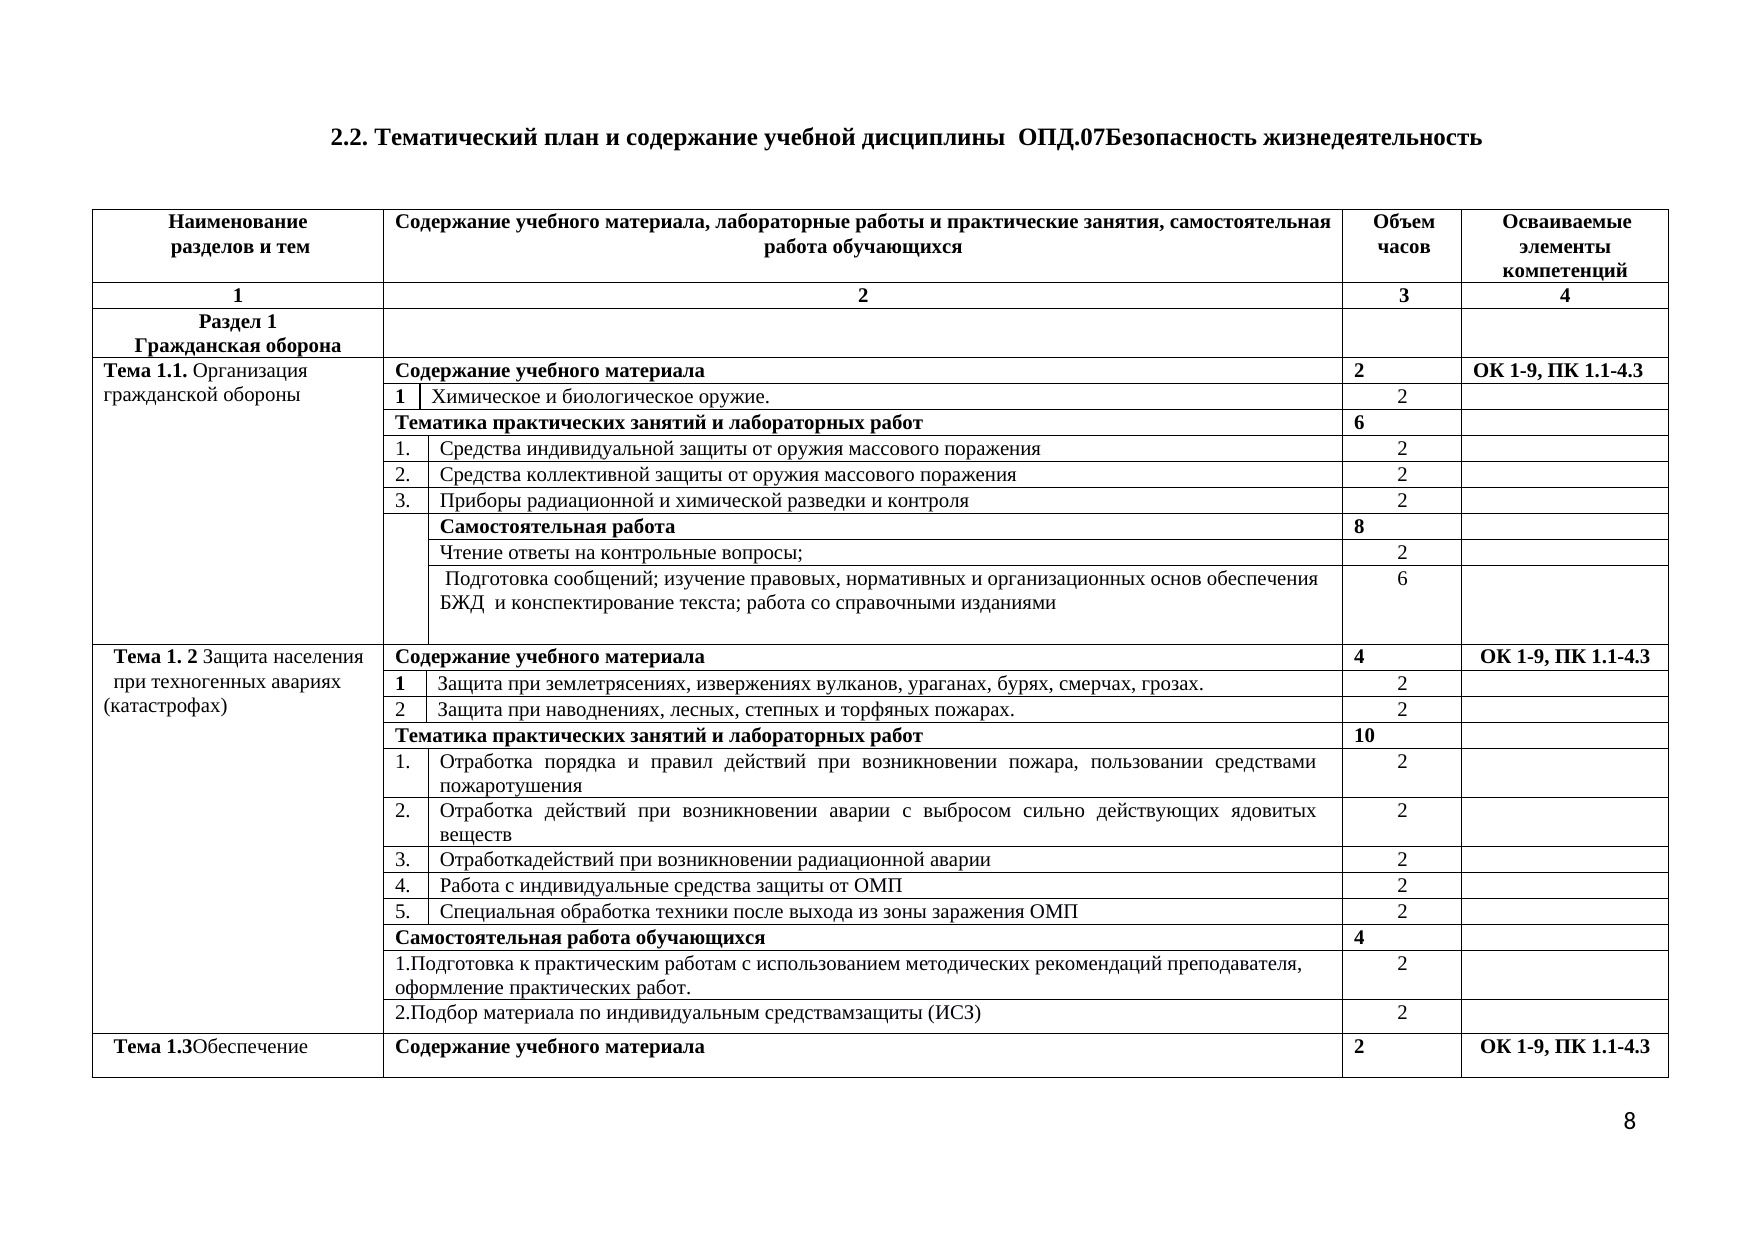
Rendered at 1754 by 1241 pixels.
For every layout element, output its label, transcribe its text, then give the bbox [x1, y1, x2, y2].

table_cell 4 [1462, 283, 1668, 308]
table_cell Подготовка сообщений; изучение правовых, нормативных и организационных основ обеспечения БЖД и конспектирование текста; работа со справочными изданиями [429, 566, 1342, 643]
table_cell 2 [1343, 671, 1461, 696]
table_cell ОК 1-9, ПК 1.1-4.3 [1462, 358, 1668, 383]
table_cell 2 [384, 697, 426, 722]
table_cell Самостоятельная работа [429, 514, 1342, 539]
table_cell [1462, 462, 1668, 487]
table_cell Содержание учебного материала [384, 358, 1342, 383]
table_cell [1462, 671, 1668, 696]
table_cell 4. [384, 873, 428, 898]
table_cell [1462, 410, 1668, 435]
table_cell [1462, 514, 1668, 539]
table_cell [1462, 384, 1668, 409]
table_cell 1. [384, 749, 428, 797]
table_cell [1462, 798, 1668, 846]
table_cell 2 [1343, 873, 1461, 898]
table_cell 2 [1343, 1034, 1461, 1077]
table_cell Раздел 1 Гражданская оборона [93, 309, 383, 357]
table_cell 1. [384, 436, 428, 461]
table_cell 5. [384, 899, 428, 924]
table_cell 8 [1343, 514, 1461, 539]
table_cell [1462, 697, 1668, 722]
table_cell 2 [1343, 798, 1461, 846]
table_cell [1462, 847, 1668, 872]
table_cell [1343, 309, 1461, 357]
table_cell [1462, 951, 1668, 999]
table_cell Работа с индивидуальные средства защиты от ОМП [429, 873, 1342, 898]
table_cell 2 [1343, 436, 1461, 461]
table_cell 10 [1343, 723, 1461, 748]
table_cell [1462, 925, 1668, 950]
table_cell 2 [384, 283, 1342, 308]
table_cell 2.Подбор материала по индивидуальным средствамзащиты (ИСЗ) [384, 1000, 1342, 1033]
table_cell 2 [1343, 749, 1461, 797]
table_cell 2 [1343, 899, 1461, 924]
table_cell [1462, 540, 1668, 565]
table_header Объем часов [1343, 210, 1461, 282]
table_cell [93, 1034, 383, 1077]
table_header Наименование разделов и тем [93, 210, 383, 282]
table_cell 2 [1343, 358, 1461, 383]
text 2.2. Тематический план и содержание учебной дисциплины ОПД.07Безопасность жизнедеятельность [103, 122, 1636, 151]
table_cell Самостоятельная работа обучающихся [384, 925, 1342, 950]
table_cell [1462, 723, 1668, 748]
table_cell 2 [1343, 697, 1461, 722]
table_cell [1462, 899, 1668, 924]
table_cell 6 [1343, 566, 1461, 643]
table_cell 2 [1343, 384, 1461, 409]
table_cell Защита при наводнениях, лесных, степных и торфяных пожарах. [427, 697, 1342, 722]
table_header Содержание учебного материала, лабораторные работы и практические занятия, самостоятельная работа обучающихся [384, 210, 1342, 282]
table_cell 2 [1343, 462, 1461, 487]
table_cell 3. [384, 488, 428, 513]
table_cell 2 [1343, 488, 1461, 513]
table_cell 1 [93, 283, 383, 308]
table_cell 2 [1343, 951, 1461, 999]
table_cell Чтение ответы на контрольные вопросы; [429, 540, 1342, 565]
table_cell Средства индивидуальной защиты от оружия массового поражения [429, 436, 1342, 461]
table_cell Тематика практических занятий и лабораторных работ [384, 410, 1342, 435]
table_cell 4 [1343, 645, 1461, 669]
table_cell [1462, 1000, 1668, 1033]
table_cell Содержание учебного материала [384, 645, 1342, 669]
table_cell [1462, 488, 1668, 513]
table_cell Средства коллективной защиты от оружия массового поражения [429, 462, 1342, 487]
table_cell 4 [1343, 925, 1461, 950]
table_cell Отработка действий при возникновении аварии с выбросом сильно действующих ядовитых веществ [429, 798, 1342, 846]
table_cell 1.Подготовка к практическим работам с использованием методических рекомендаций преподавателя, оформление практических работ. [384, 951, 1342, 999]
table_cell [384, 309, 1342, 357]
table_cell Специальная обработка техники после выхода из зоны заражения ОМП [429, 899, 1342, 924]
table_cell Отработка порядка и правил действий при возникновении пожара, пользовании средствами пожаротушения [429, 749, 1342, 797]
table_cell 2 [1343, 1000, 1461, 1033]
table_cell ОК 1-9, ПК 1.1-4.3 [1462, 645, 1668, 669]
table_cell 1 [384, 384, 419, 409]
table_cell 3. [384, 847, 428, 872]
table_cell 1 [384, 671, 426, 696]
table_cell [1462, 309, 1668, 357]
table_cell Отработкадействий при возникновении радиационной аварии [429, 847, 1342, 872]
table_cell Тематика практических занятий и лабораторных работ [384, 723, 1342, 748]
table_cell Содержание учебного материала [384, 1034, 1342, 1077]
table_cell [1462, 566, 1668, 643]
table_cell 2. [384, 798, 428, 846]
table_cell Химическое и биологическое оружие. [421, 384, 1342, 409]
table_cell Защита при землетрясениях, извержениях вулканов, ураганах, бурях, смерчах, грозах. [427, 671, 1342, 696]
table_cell [1462, 873, 1668, 898]
table_cell 3 [1343, 283, 1461, 308]
table_cell Тема 1. 2 Защита населения при техногенных авариях (катастрофах) [93, 645, 383, 1033]
table_cell 6 [1343, 410, 1461, 435]
table_cell Приборы радиационной и химической разведки и контроля [429, 488, 1342, 513]
table_cell ОК 1-9, ПК 1.1-4.3 [1462, 1034, 1668, 1077]
table_cell Тема 1.1. Организация гражданской обороны [93, 358, 383, 643]
table_cell [384, 514, 428, 643]
table_cell 2 [1343, 540, 1461, 565]
table_header Осваиваемые элементы компетенций [1462, 210, 1668, 282]
table_cell 2 [1343, 847, 1461, 872]
table_cell [1462, 749, 1668, 797]
table_cell 2. [384, 462, 428, 487]
table_cell [1462, 436, 1668, 461]
